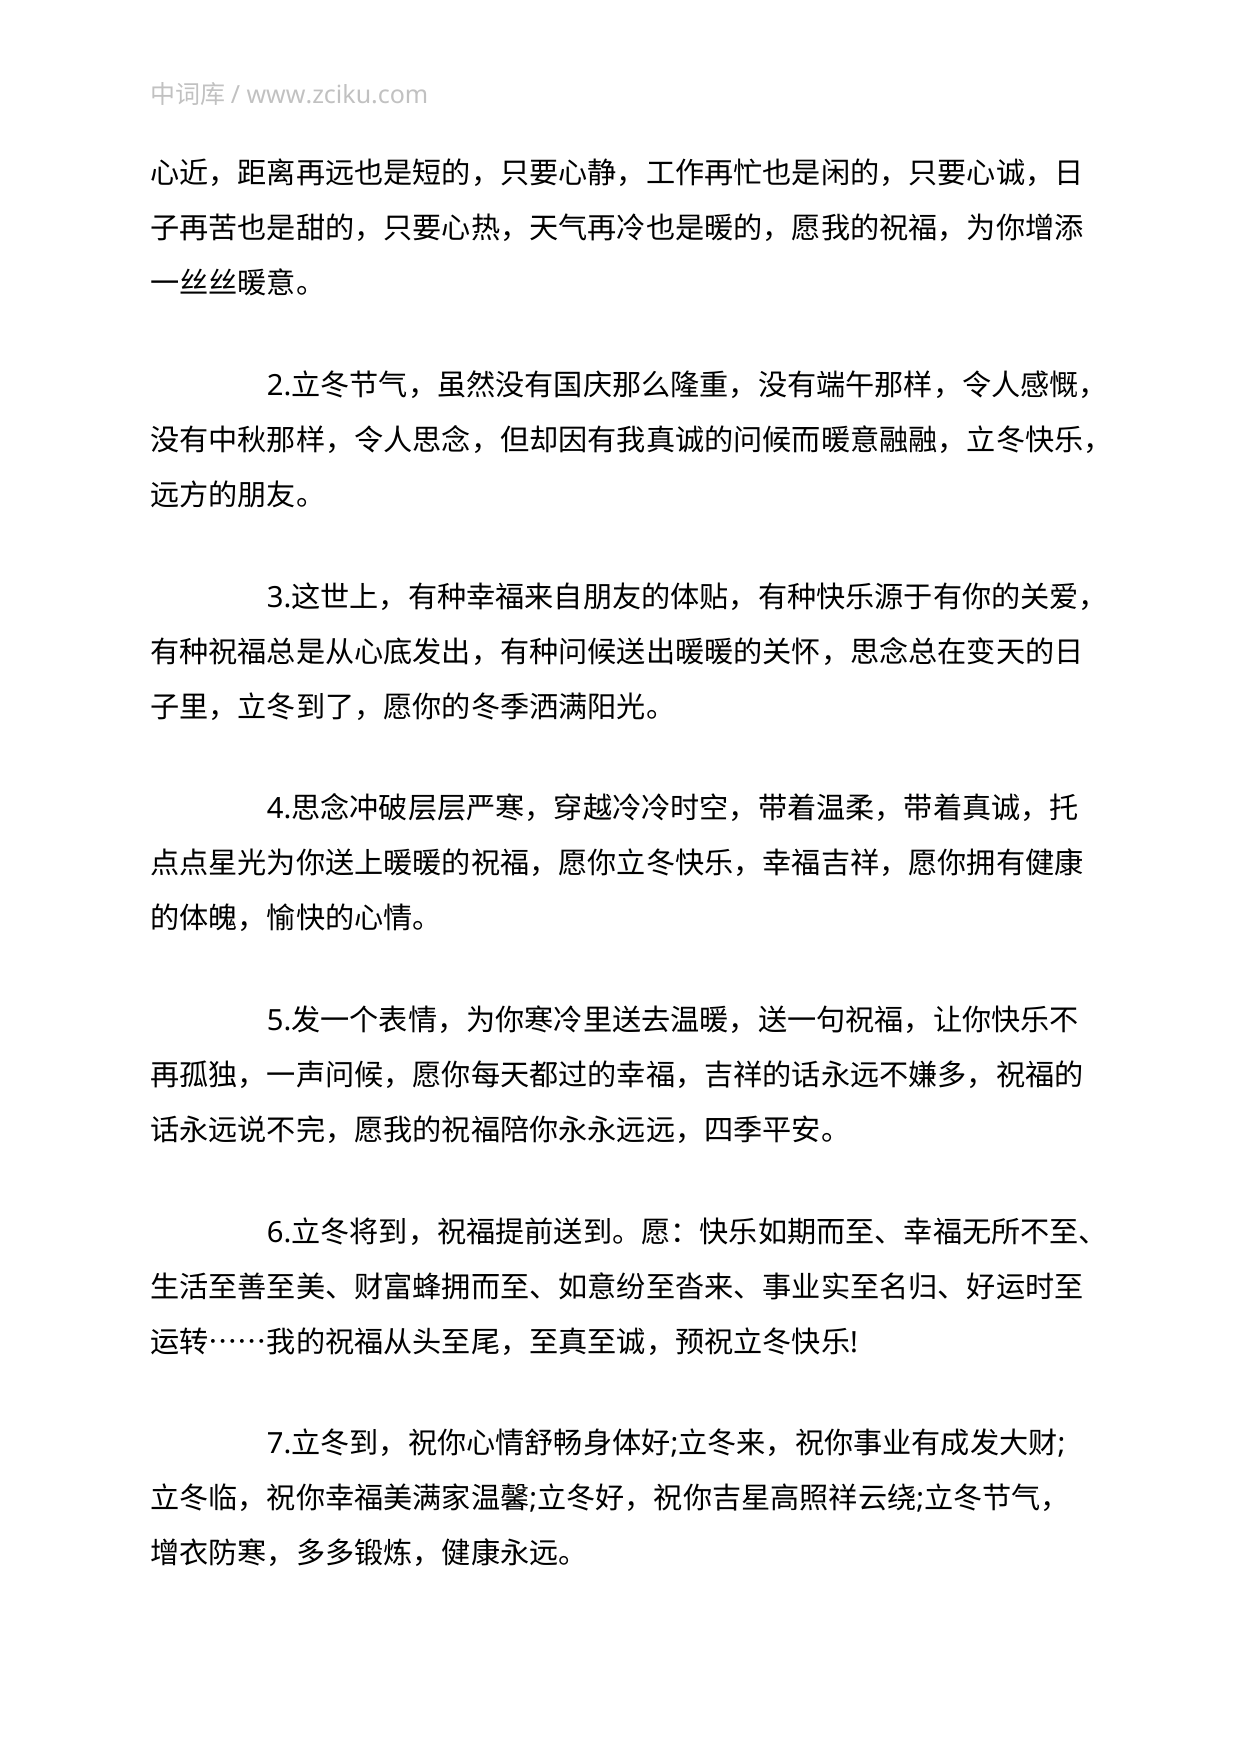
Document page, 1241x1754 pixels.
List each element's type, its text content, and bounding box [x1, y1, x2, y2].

text 7.立冬到，祝你心情舒畅身体好;立冬来，祝你事业有成发大财;立冬临，祝你幸福美满家温馨;立冬好，祝你吉星高照祥云绕;立冬节气，增衣防寒，多多锻炼，健康永远。 [150, 1420, 1090, 1572]
text 4.思念冲破层层严寒，穿越冷冷时空，带着温柔，带着真诚，托点点星光为你送上暖暖的祝福，愿你立冬快乐，幸福吉祥，愿你拥有健康的体魄，愉快的心情。 [150, 785, 1090, 937]
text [150, 150, 1090, 302]
text 3.这世上，有种幸福来自朋友的体贴，有种快乐源于有你的关爱，有种祝福总是从心底发出，有种问候送出暖暖的关怀，思念总在变天的日子里，立冬到了，愿你的冬季洒满阳光。 [150, 573, 1090, 725]
text 5.发一个表情，为你寒冷里送去温暖，送一句祝福，让你快乐不再孤独，一声问候，愿你每天都过的幸福，吉祥的话永远不嫌多，祝福的话永远说不完，愿我的祝福陪你永永远远，四季平安。 [150, 997, 1090, 1149]
text 2.立冬节气，虽然没有国庆那么隆重，没有端午那样，令人感慨，没有中秋那样，令人思念，但却因有我真诚的问候而暖意融融，立冬快乐，远方的朋友。 [150, 362, 1090, 514]
text 6.立冬将到，祝福提前送到。愿：快乐如期而至、幸福无所不至、生活至善至美、财富蜂拥而至、如意纷至沓来、事业实至名归、好运时至运转……我的祝福从头至尾，至真至诚，预祝立冬快乐! [150, 1208, 1090, 1361]
